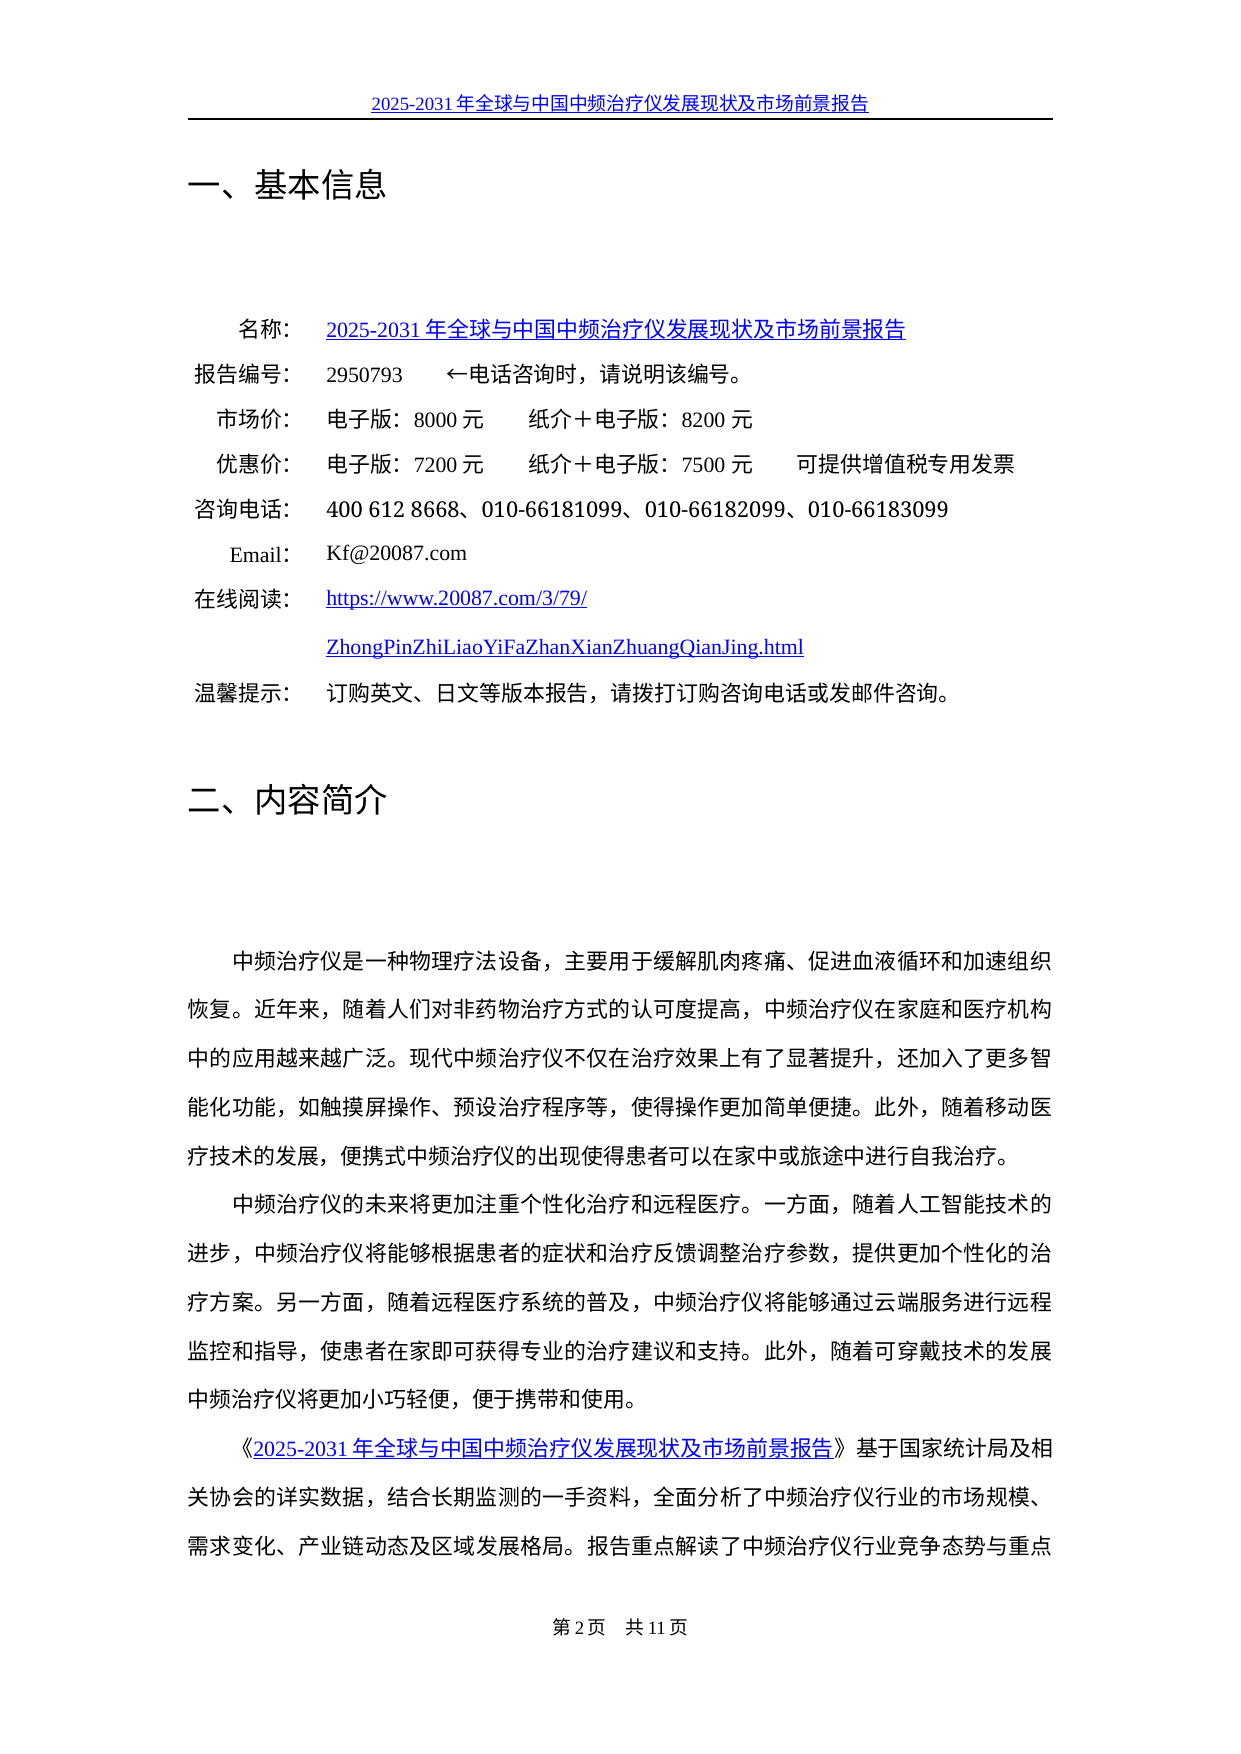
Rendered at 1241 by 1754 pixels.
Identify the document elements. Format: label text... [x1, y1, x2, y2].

table_cell 电子版：7200 元 纸介＋电子版：7500 元 可提供增值税专用发票 [315, 447, 1073, 492]
table_cell 温馨提示： [167, 675, 315, 720]
table_cell 市场价： [167, 402, 315, 447]
table_cell Kf@20087.com [315, 537, 1073, 582]
table_cell 咨询电话： [167, 492, 315, 537]
title 二、内容简介 [187, 766, 1053, 831]
table_cell 电子版：8000 元 纸介＋电子版：8200 元 [315, 402, 1073, 447]
table_cell 报告编号： [167, 357, 315, 402]
table_cell 2950793 ←电话咨询时，请说明该编号。 [315, 357, 1073, 402]
table_header 名称： [167, 312, 315, 357]
table_cell 优惠价： [167, 447, 315, 492]
table_cell Email： [167, 537, 315, 582]
table_cell [315, 582, 1073, 675]
table_cell 订购英文、日文等版本报告，请拨打订购咨询电话或发邮件咨询。 [315, 675, 1073, 720]
table_cell 在线阅读： [167, 582, 315, 675]
table_header 2025-2031年全球与中国中频治疗仪发展现状及市场前景报告 [315, 312, 1073, 357]
table_cell 400 612 8668、010-66181099、010-66182099、010-66183099 [315, 492, 1073, 537]
title 一、基本信息 [187, 150, 1053, 215]
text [187, 943, 1053, 1561]
